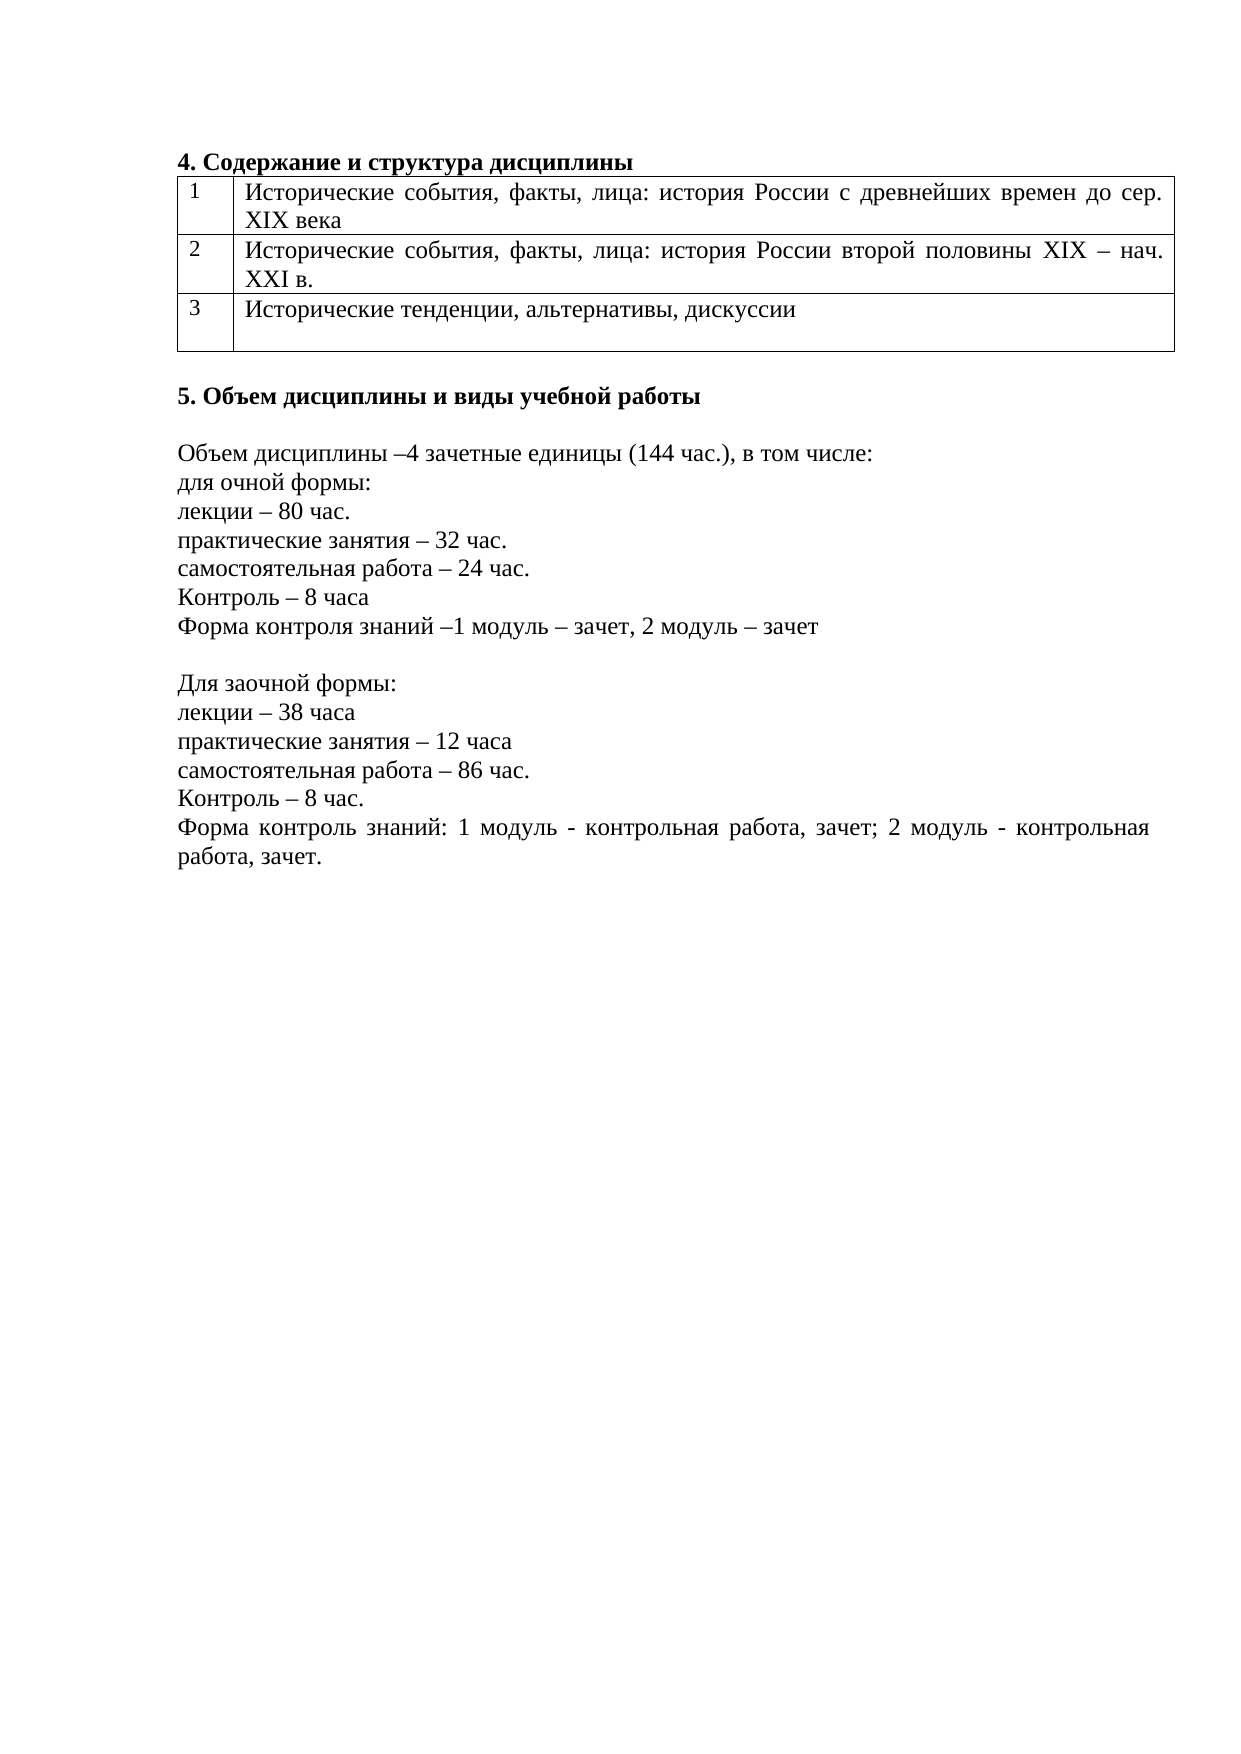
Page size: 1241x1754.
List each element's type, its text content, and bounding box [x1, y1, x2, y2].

table_cell Исторические тенденции, альтернативы, дискуссии [234, 294, 1174, 351]
text практические занятия – 32 час. [177, 525, 1152, 553]
text 4. Содержание и структура дисциплины [177, 147, 1152, 176]
text самостоятельная работа – 24 час. [177, 553, 1152, 582]
text Контроль – 8 час. [177, 783, 1152, 812]
text Объем дисциплины –4 зачетные единицы (144 час.), в том числе: [177, 438, 1152, 467]
text лекции – 80 час. [177, 496, 1152, 525]
text Для заочной формы: [177, 668, 1152, 697]
text для очной формы: [177, 467, 1152, 496]
table_cell 2 [178, 235, 233, 293]
text самостоятельная работа – 86 час. [177, 755, 1152, 783]
text Форма контроль знаний: 1 модуль - контрольная работа, зачет; 2 модуль - контрольная работа, зачет. [177, 812, 1152, 870]
text практические занятия – 12 часа [177, 726, 1152, 755]
table_header Исторические события, факты, лица: история России с древнейших времен до сер. XIX века [234, 177, 1174, 234]
text Контроль – 8 часа [177, 582, 1152, 611]
text 5. Объем дисциплины и виды учебной работы [177, 381, 1152, 410]
table_header 1 [178, 177, 233, 234]
text Форма контроля знаний –1 модуль – зачет, 2 модуль – зачет [177, 611, 1152, 640]
text лекции – 38 часа [177, 697, 1152, 726]
table_cell Исторические события, факты, лица: история России второй половины XIX – нач. XXI в. [234, 235, 1174, 293]
table_cell 3 [178, 294, 233, 351]
